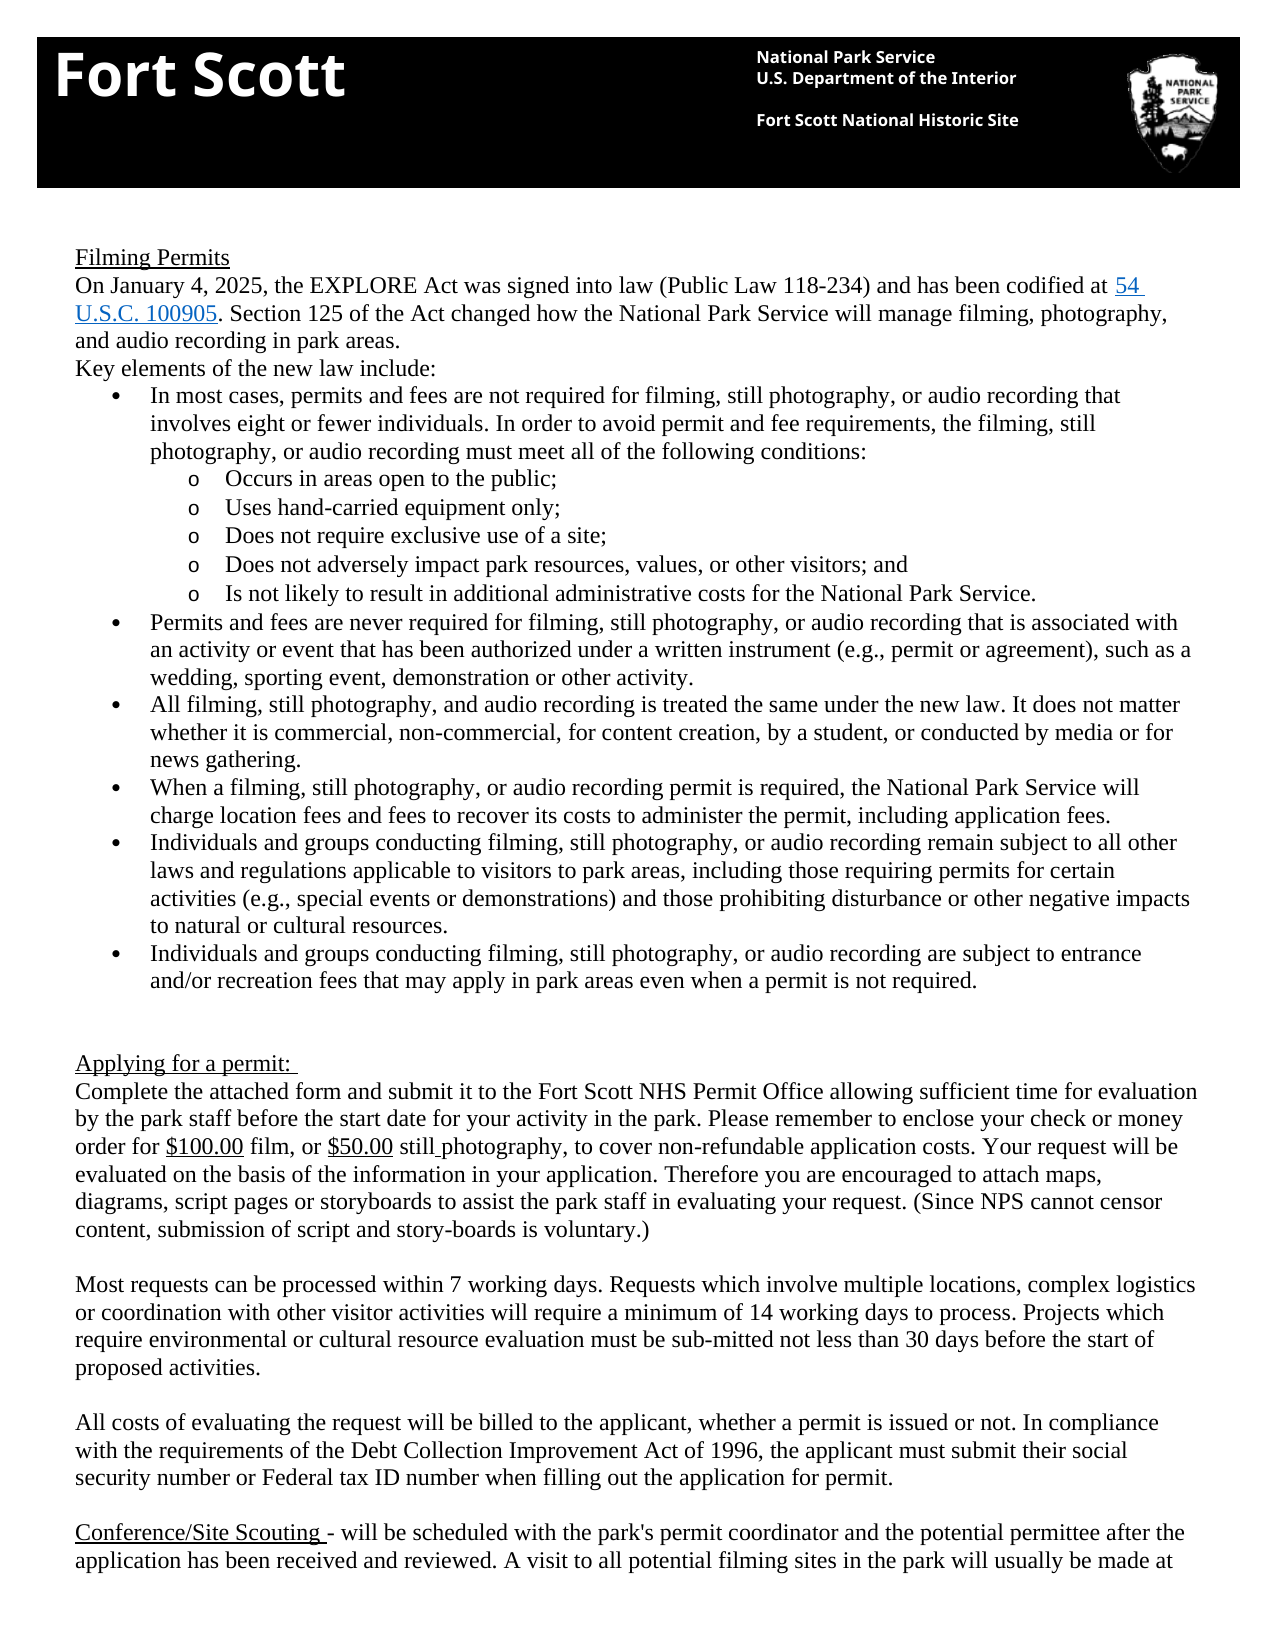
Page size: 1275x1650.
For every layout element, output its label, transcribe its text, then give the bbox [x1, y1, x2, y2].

picture [1126, 53, 1217, 172]
list In most cases, permits and fees are not required for filming, still photography, or audio recording that involves eight or fewer individuals. In order to avoid permit and fee requirements, the filming, still photography, or audio recording must meet all of the following conditions: [112, 381, 1200, 464]
list Individuals and groups conducting filming, still photography, or audio recording are subject to entrance and/or recreation fees that may apply in park areas even when a permit is not required. [112, 939, 1200, 994]
text Applying for a permit: [75, 1049, 1200, 1077]
list Does not require exclusive use of a site; [187, 522, 1200, 550]
list Occurs in areas open to the public; [187, 464, 1200, 493]
list Individuals and groups conducting filming, still photography, or audio recording remain subject to all other laws and regulations applicable to visitors to park areas, including those requiring permits for certain activities (e.g., special events or demonstrations) and those prohibiting disturbance or other negative impacts to natural or cultural resources. [112, 828, 1200, 939]
text On January 4, 2025, the EXPLORE Act was signed into law (Public Law 118-234) and has been codified at 54 U.S.C. 100905. Section 125 of the Act changed how the National Park Service will manage filming, photography, and audio recording in park areas. [75, 271, 1200, 354]
text All costs of evaluating the request will be billed to the applicant, whether a permit is issued or not. In compliance with the requirements of the Debt Collection Improvement Act of 1996, the applicant must submit their social security number or Federal tax ID number when filling out the application for permit. [75, 1408, 1200, 1491]
text Most requests can be processed within 7 working days. Requests which involve multiple locations, complex logistics or coordination with other visitor activities will require a minimum of 14 working days to process. Projects which require environmental or cultural resource evaluation must be sub-mitted not less than 30 days before the start of proposed activities. [75, 1270, 1200, 1380]
list All filming, still photography, and audio recording is treated the same under the new law. It does not matter whether it is commercial, non-commercial, for content creation, by a student, or conducted by media or for news gathering. [112, 690, 1200, 773]
list Permits and fees are never required for filming, still photography, or audio recording that is associated with an activity or event that has been authorized under a written instrument (e.g., permit or agreement), such as a wedding, sporting event, demonstration or other activity. [112, 607, 1200, 690]
list Does not adversely impact park resources, values, or other visitors; and [187, 550, 1200, 579]
text Filming Permits [75, 243, 1200, 271]
text Complete the attached form and submit it to the Fort Scott NHS Permit Office allowing sufficient time for evaluation by the park staff before the start date for your activity in the park. Please remember to enclose your check or money order for $100.00 film, or $50.00 still photography, to cover non-refundable application costs. Your request will be evaluated on the basis of the information in your application. Therefore you are encouraged to attach maps, diagrams, script pages or storyboards to assist the park staff in evaluating your request. (Since NPS cannot censor content, submission of script and story-boards is voluntary.) [75, 1077, 1200, 1242]
text Key elements of the new law include: [75, 354, 1200, 381]
list When a filming, still photography, or audio recording permit is required, the National Park Service will charge location fees and fees to recover its costs to administer the permit, including application fees. [112, 773, 1200, 828]
list Uses hand-carried equipment only; [187, 493, 1200, 522]
list Is not likely to result in additional administrative costs for the National Park Service. [187, 579, 1200, 607]
